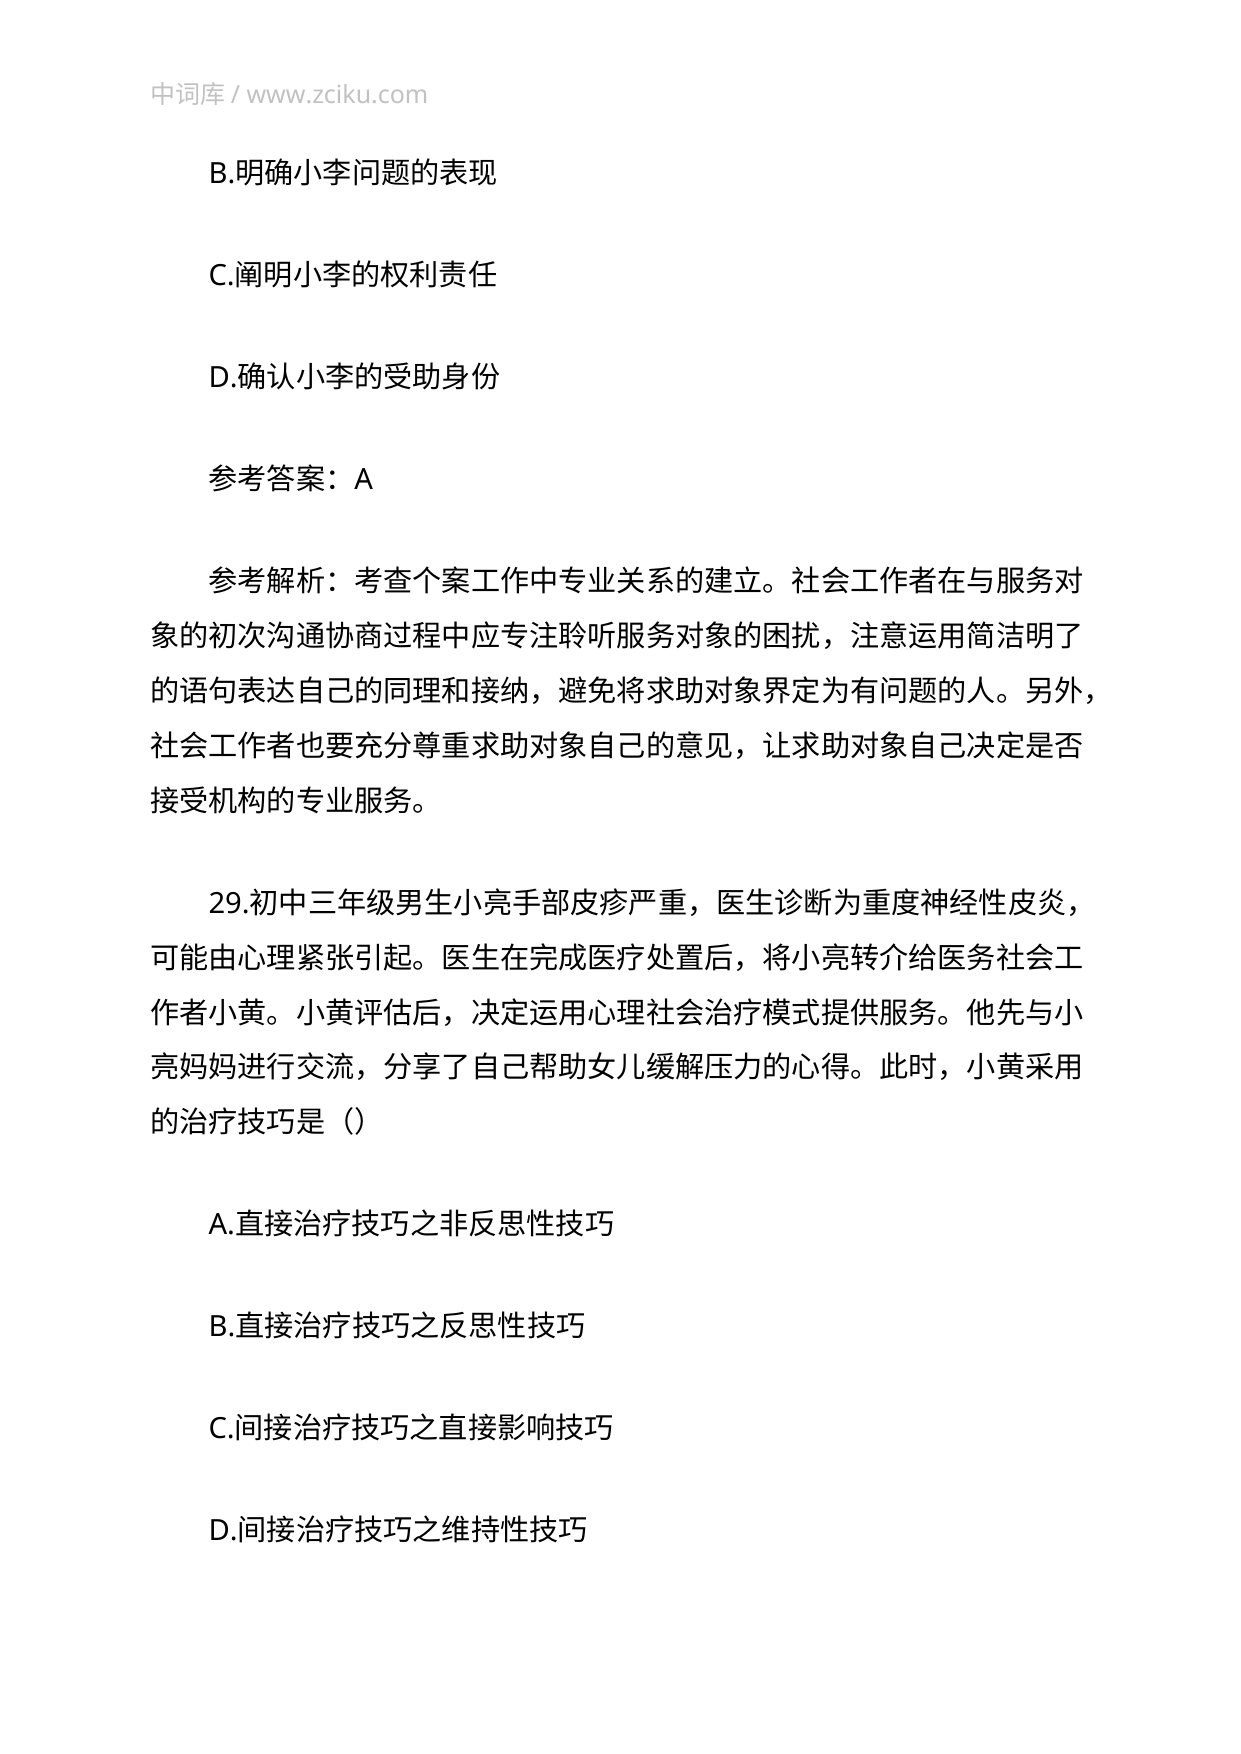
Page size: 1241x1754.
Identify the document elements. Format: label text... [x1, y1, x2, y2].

text 参考解析：考查个案工作中专业关系的建立。社会工作者在与服务对象的初次沟通协商过程中应专注聆听服务对象的困扰，注意运用简洁明了的语句表达自己的同理和接纳，避免将求助对象界定为有问题的人。另外，社会工作者也要充分尊重求助对象自己的意见，让求助对象自己决定是否接受机构的专业服务。 [150, 558, 1090, 820]
text D.确认小李的受助身份 [150, 354, 1090, 396]
text C.阐明小李的权利责任 [150, 252, 1090, 294]
text C.间接治疗技巧之直接影响技巧 [150, 1405, 1090, 1447]
text A.直接治疗技巧之非反思性技巧 [150, 1201, 1090, 1243]
text 29.初中三年级男生小亮手部皮疹严重，医生诊断为重度神经性皮炎，可能由心理紧张引起。医生在完成医疗处置后，将小亮转介给医务社会工作者小黄。小黄评估后，决定运用心理社会治疗模式提供服务。他先与小亮妈妈进行交流，分享了自己帮助女儿缓解压力的心得。此时，小黄采用的治疗技巧是（） [150, 879, 1090, 1141]
text B.明确小李问题的表现 [150, 150, 1090, 192]
text 参考答案：A [150, 456, 1090, 498]
text D.间接治疗技巧之维持性技巧 [150, 1507, 1090, 1549]
text B.直接治疗技巧之反思性技巧 [150, 1303, 1090, 1345]
